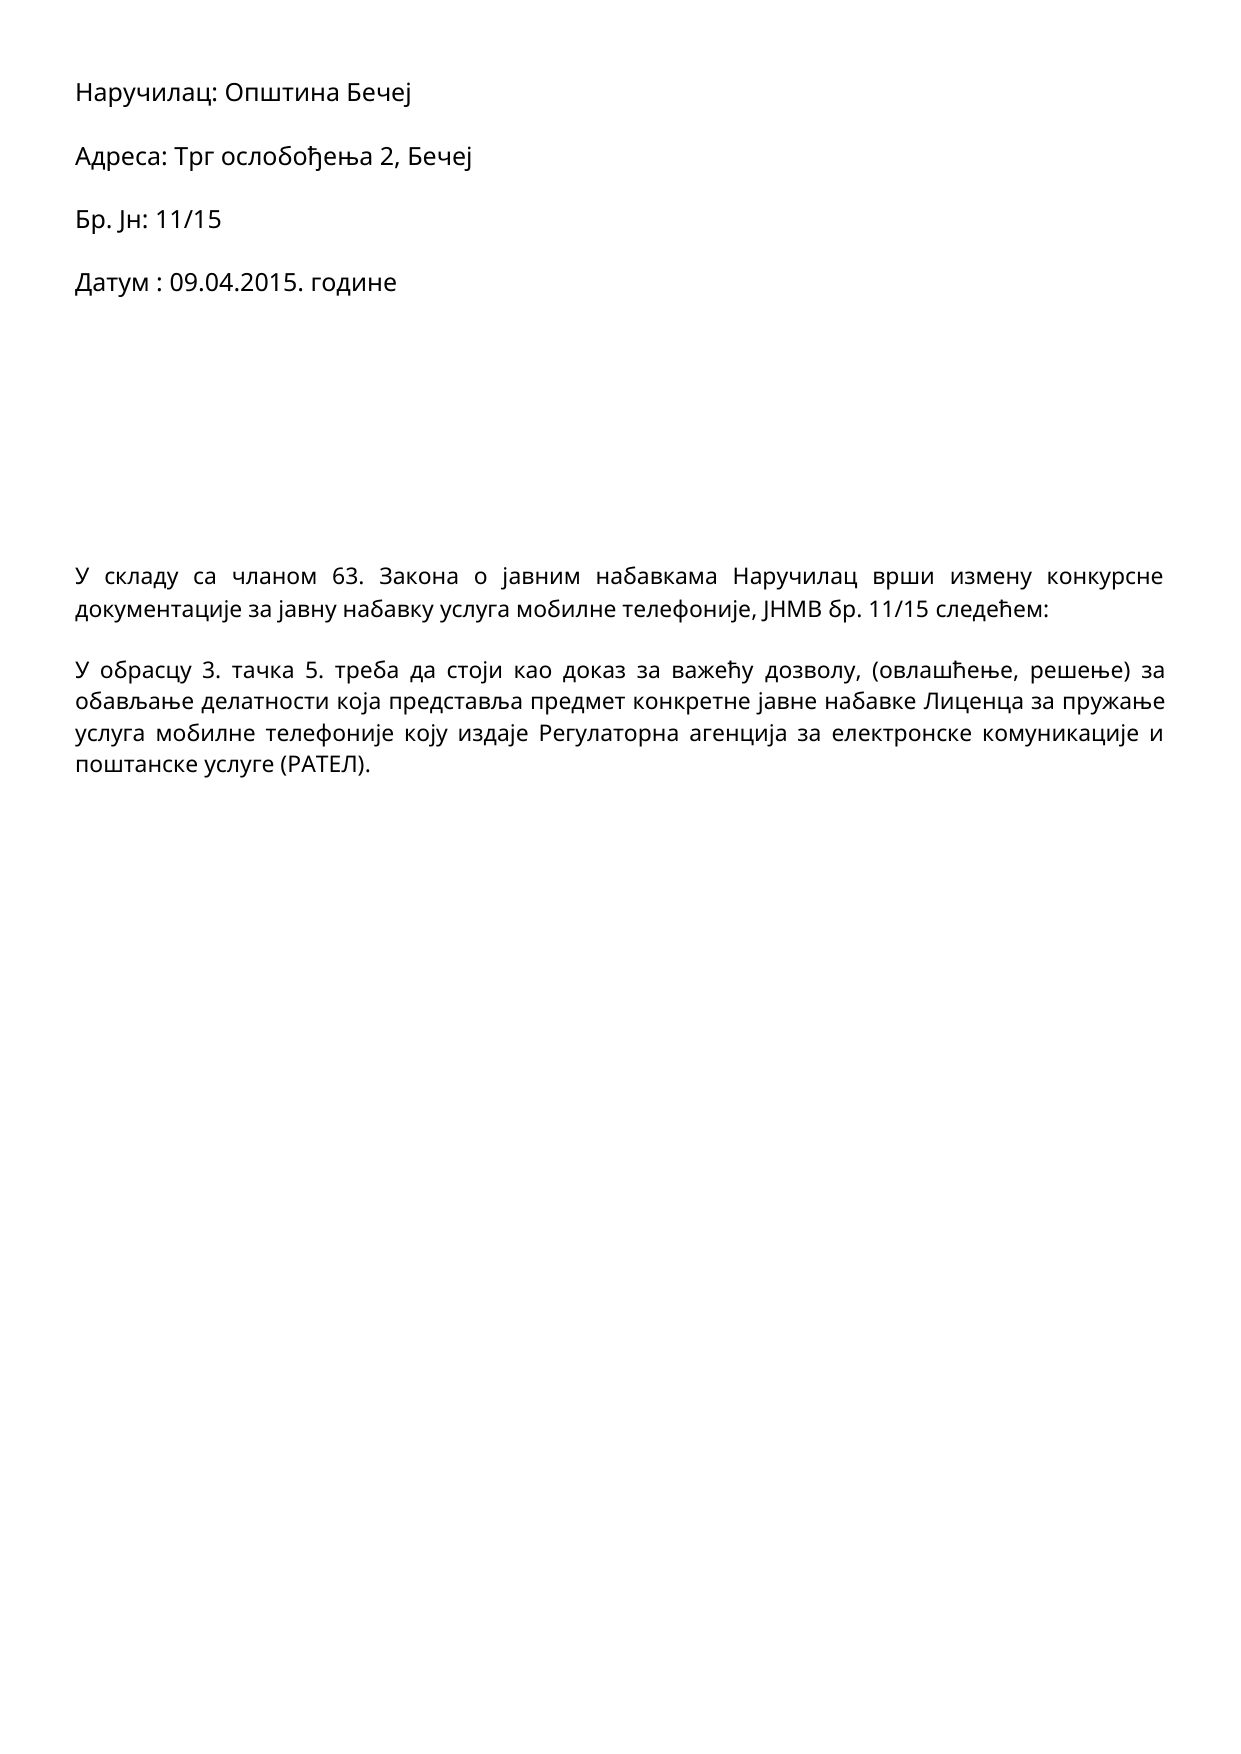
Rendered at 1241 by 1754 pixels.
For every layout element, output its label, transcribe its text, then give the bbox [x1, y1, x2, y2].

text У обрасцу 3. тачка 5. треба да стоји као доказ за важећу дозволу, (овлашћење, решење) за обављање делатности која представља предмет конкретне јавне набавке Лиценца за пружање услуга мобилне телефоније коју издаје Регулаторна агенција за електронске комуникације и поштанске услуге (РАТЕЛ). [75, 654, 1165, 779]
text Адреса: Трг ослобођења 2, Бечеј [75, 138, 1165, 172]
text Датум : 09.04.2015. године [75, 265, 1165, 299]
text Бр. Јн: 11/15 [75, 201, 1165, 236]
text Наручилац: Општина Бечеј [75, 75, 1165, 109]
text У складу са чланом 63. Закона о јавним набавкама Наручилац врши измену конкурсне документације за јавну набавку услуга мобилне телефоније, ЈНМВ бр. 11/15 следећем: [75, 559, 1165, 625]
